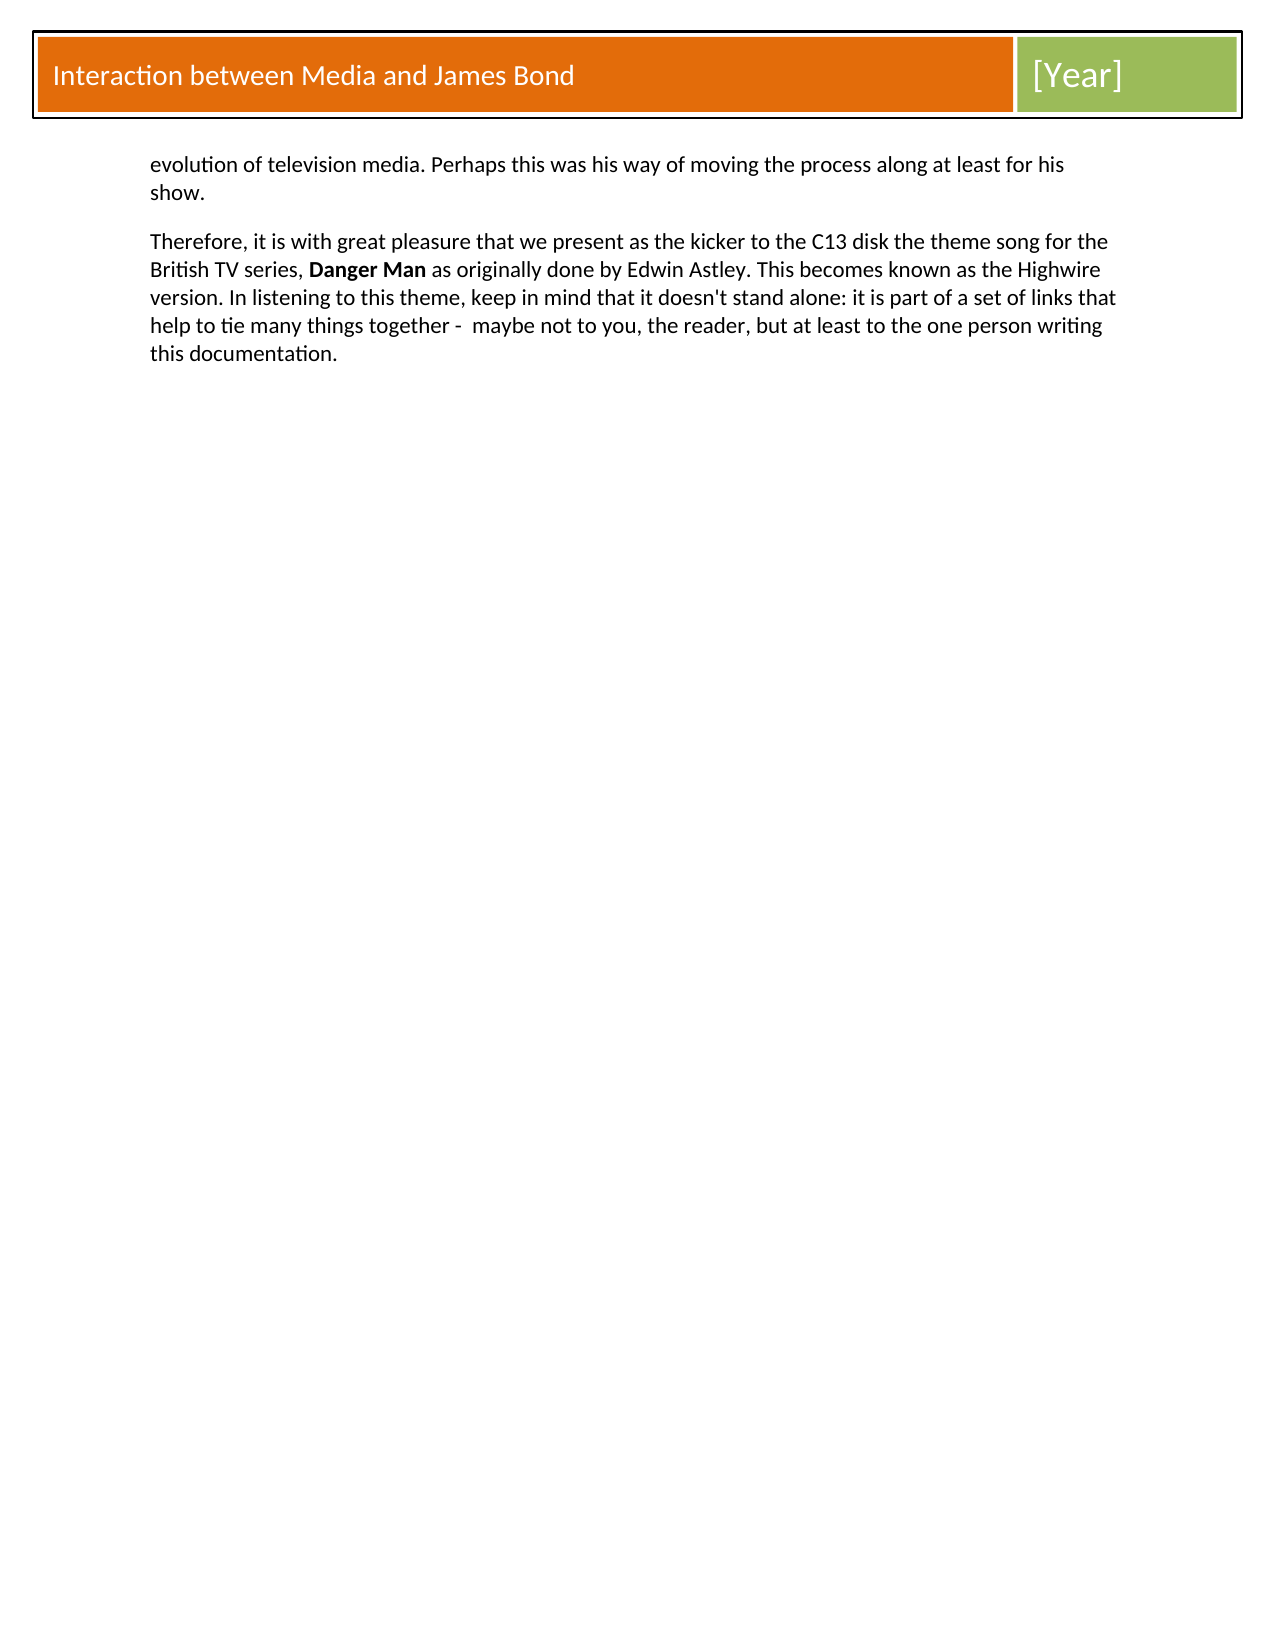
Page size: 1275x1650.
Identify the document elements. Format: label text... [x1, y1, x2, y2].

text Therefore, it is with great pleasure that we present as the kicker to the C13 disk the theme song for the British TV series, Danger Man as originally done by Edwin Astley. This becomes known as the Highwire version. In listening to this theme, keep in mind that it doesn't stand alone: it is part of a set of links that help to tie many things together - maybe not to you, the reader, but at least to the one person writing this documentation. [150, 227, 1125, 367]
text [150, 150, 1125, 206]
